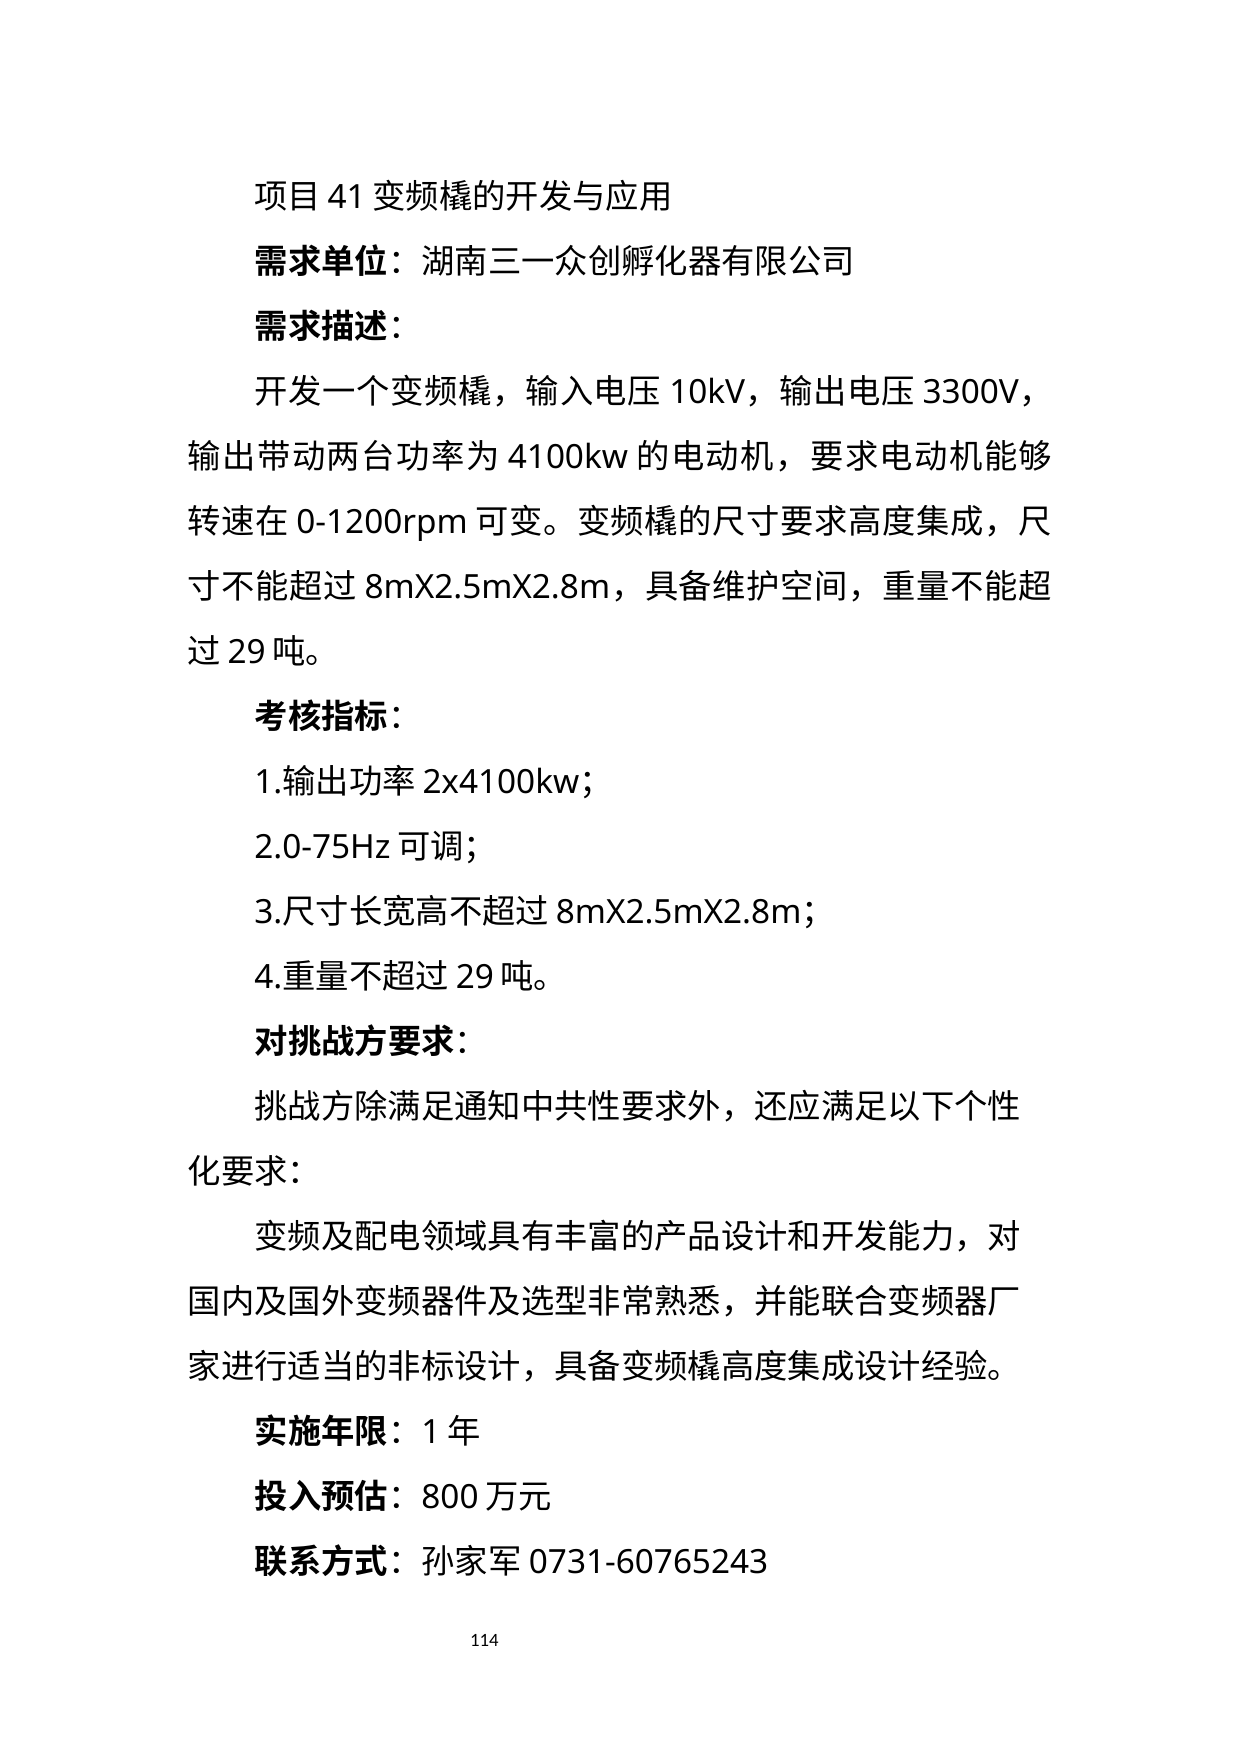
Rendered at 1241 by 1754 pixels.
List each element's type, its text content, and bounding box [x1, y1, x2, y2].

text 1.输出功率2x4100kw； [187, 747, 1053, 812]
text 实施年限：1年 [187, 1397, 1053, 1462]
text 3.尺寸长宽高不超过8mX2.5mX2.8m； [187, 877, 1053, 942]
text 需求描述： [187, 292, 1053, 357]
text 4.重量不超过29吨。 [187, 942, 1053, 1007]
text 变频及配电领域具有丰富的产品设计和开发能力，对国内及国外变频器件及选型非常熟悉，并能联合变频器厂家进行适当的非标设计，具备变频橇高度集成设计经验。 [187, 1202, 1053, 1397]
text 2.0-75Hz可调； [187, 812, 1053, 877]
text 需求单位：湖南三一众创孵化器有限公司 [187, 227, 1053, 292]
text 对挑战方要求： [187, 1007, 1053, 1072]
text 联系方式：孙家军 0731-60765243 [187, 1527, 1053, 1592]
text 挑战方除满足通知中共性要求外，还应满足以下个性化要求： [187, 1072, 1053, 1202]
text 开发一个变频橇，输入电压10kV，输出电压3300V，输出带动两台功率为4100kw的电动机，要求电动机能够转速在0-1200rpm可变。变频橇的尺寸要求高度集成，尺寸不能超过8mX2.5mX2.8m，具备维护空间，重量不能超过29吨。 [187, 357, 1053, 682]
subtitle 项目41变频橇的开发与应用 [187, 162, 1053, 227]
text 投入预估：800万元 [187, 1462, 1053, 1527]
text 考核指标： [187, 682, 1053, 747]
